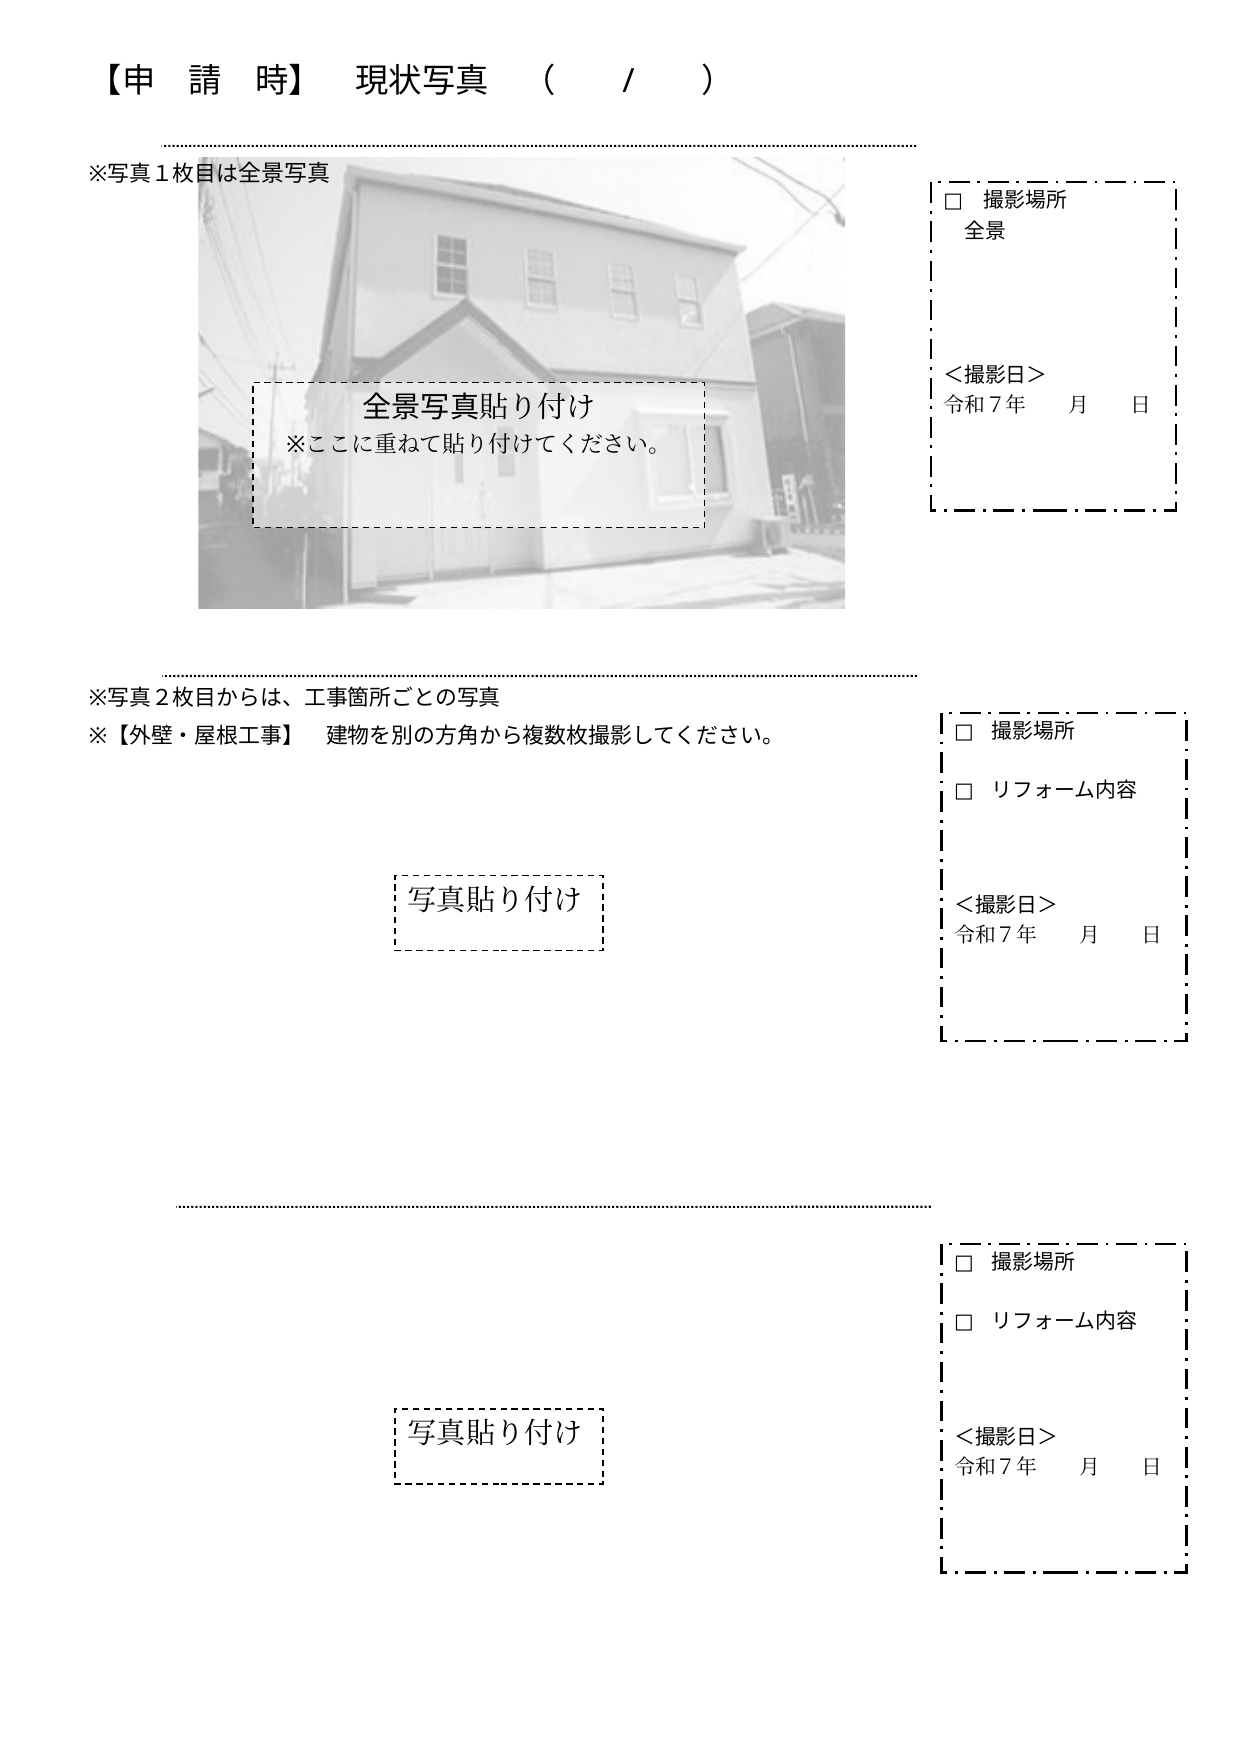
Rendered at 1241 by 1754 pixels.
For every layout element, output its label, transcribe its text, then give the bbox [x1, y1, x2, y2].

text ※写真１枚目は全景写真 [89, 153, 1181, 190]
list ※写真２枚目からは、工事箇所ごとの写真 [89, 678, 1181, 715]
text ※【外壁・屋根工事】 建物を別の方角から複数枚撮影してください。 [89, 715, 941, 753]
text 【申 請 時】 現状写真 （ / ） [89, 40, 1181, 115]
